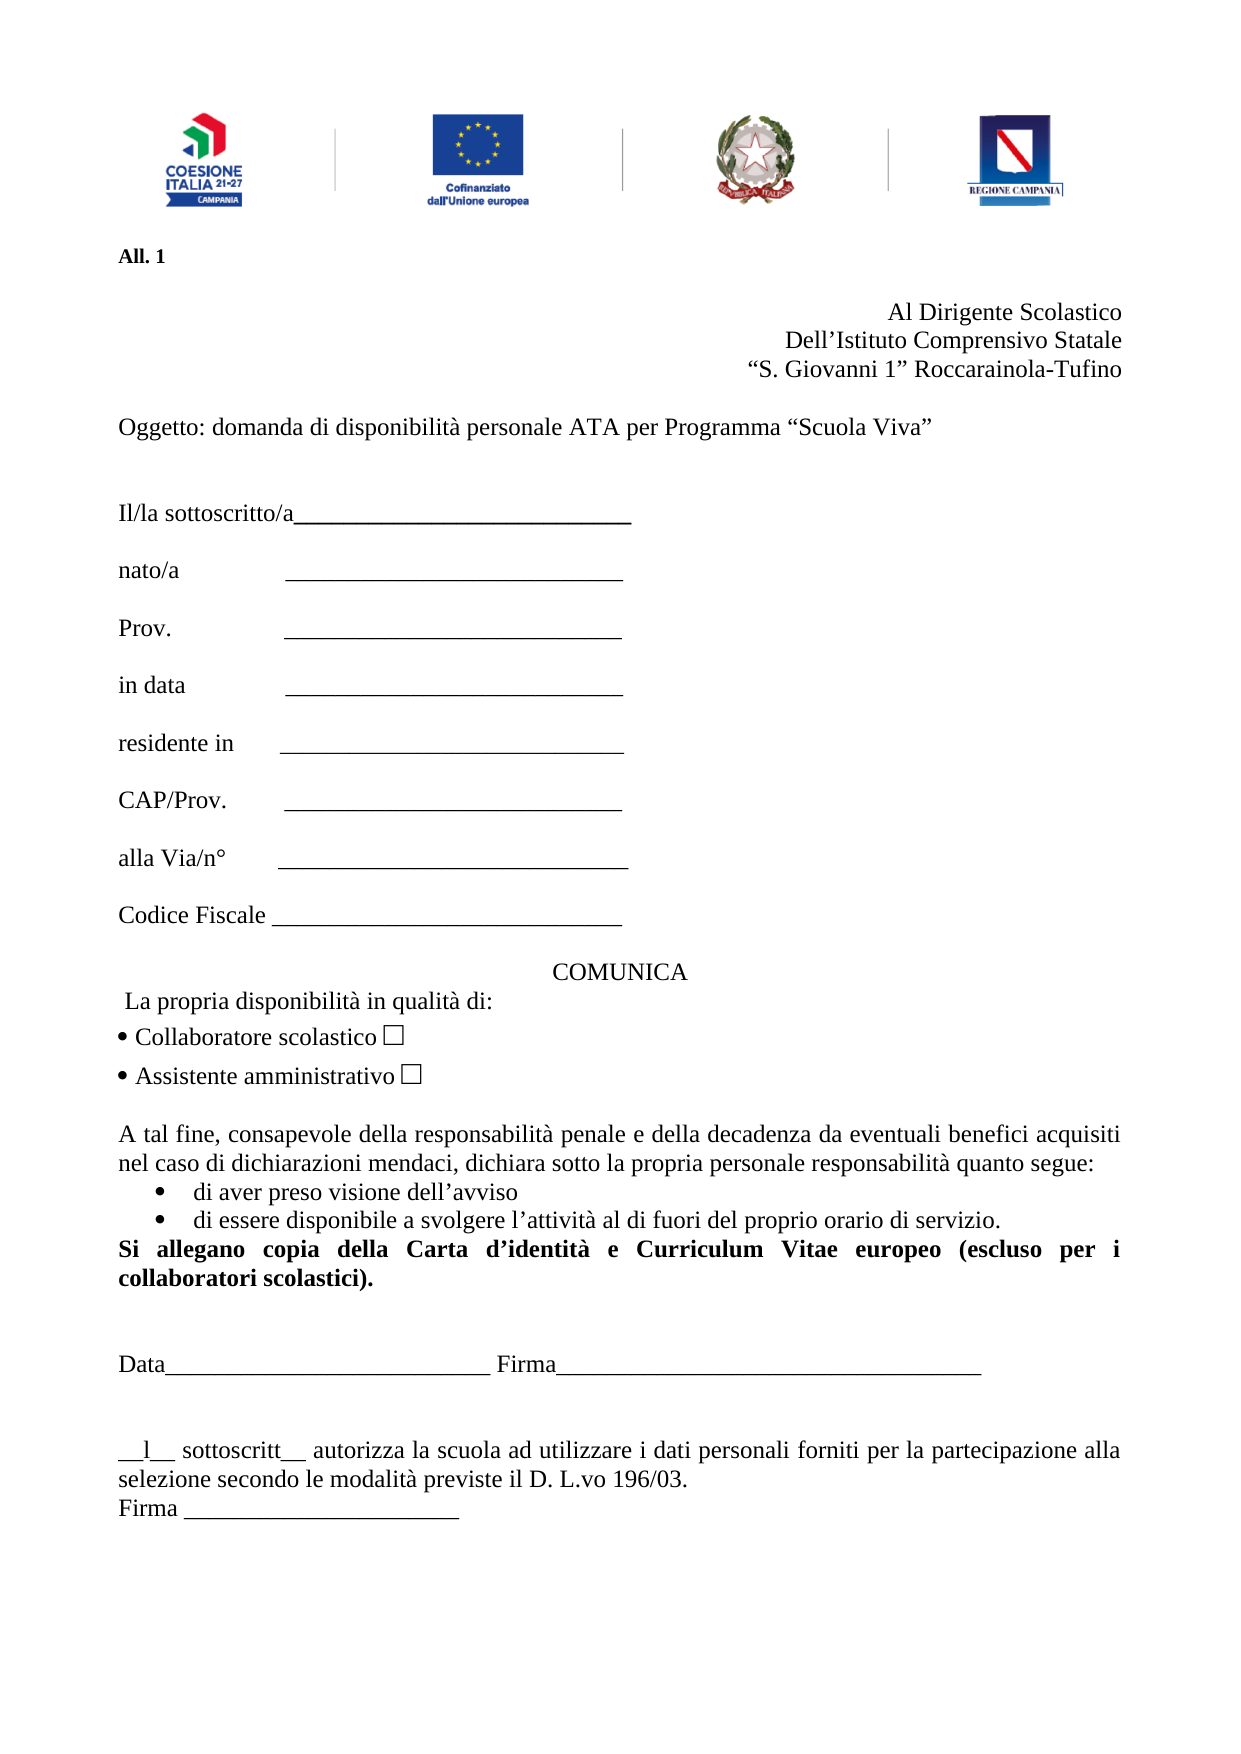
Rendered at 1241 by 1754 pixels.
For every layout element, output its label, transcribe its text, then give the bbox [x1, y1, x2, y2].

text residente in ______________________________ [118, 728, 1122, 757]
text CAP/Prov. ___________________________ [118, 785, 1122, 814]
text La propria disponibilità in qualità di: [118, 986, 1122, 1015]
text Prov. ___________________________ [118, 613, 1122, 642]
text __l__ sottoscritt__ autorizza la scuola ad utilizzare i dati personali forniti per la partecipazione alla selezione secondo le modalità previste il D. L.vo 196/03. [118, 1436, 1122, 1493]
text alla Via/n° ____________________________ [118, 843, 1122, 872]
picture [118, 73, 1123, 241]
text Collaboratore scolastico □ [118, 1015, 1122, 1053]
list di aver preso visione dell’avviso [156, 1177, 1122, 1206]
text A tal fine, consapevole della responsabilità penale e della decadenza da eventuali benefici acquisiti nel caso di dichiarazioni mendaci, dichiara sotto la propria personale responsabilità quanto segue: [118, 1119, 1122, 1177]
text in data ___________________________ [118, 670, 1122, 699]
text “S. Giovanni 1” Roccarainola-Tufino [118, 354, 1122, 383]
text Si allegano copia della Carta d’identità e Curriculum Vitae europeo (escluso per i collaboratori scolastici). [118, 1234, 1122, 1292]
list di essere disponibile a svolgere l’attività al di fuori del proprio orario di servizio. [156, 1206, 1122, 1234]
text nato/a ___________________________ [118, 555, 1122, 584]
text Data__________________________ Firma__________________________________ [118, 1349, 1122, 1378]
text COMUNICA [118, 957, 1122, 986]
text Dell’Istituto Comprensivo Statale [118, 325, 1122, 354]
text Assistente amministrativo □ [118, 1053, 1122, 1091]
text Il/la sottoscritto/a___________________________ [118, 498, 1122, 527]
text All. 1 [118, 244, 1122, 268]
text Oggetto: domanda di disponibilità personale ATA per Programma “Scuola Viva” [118, 412, 1122, 440]
text Al Dirigente Scolastico [118, 297, 1122, 325]
text Firma ______________________ [118, 1493, 1122, 1522]
text Codice Fiscale ____________________________ [118, 900, 1122, 928]
